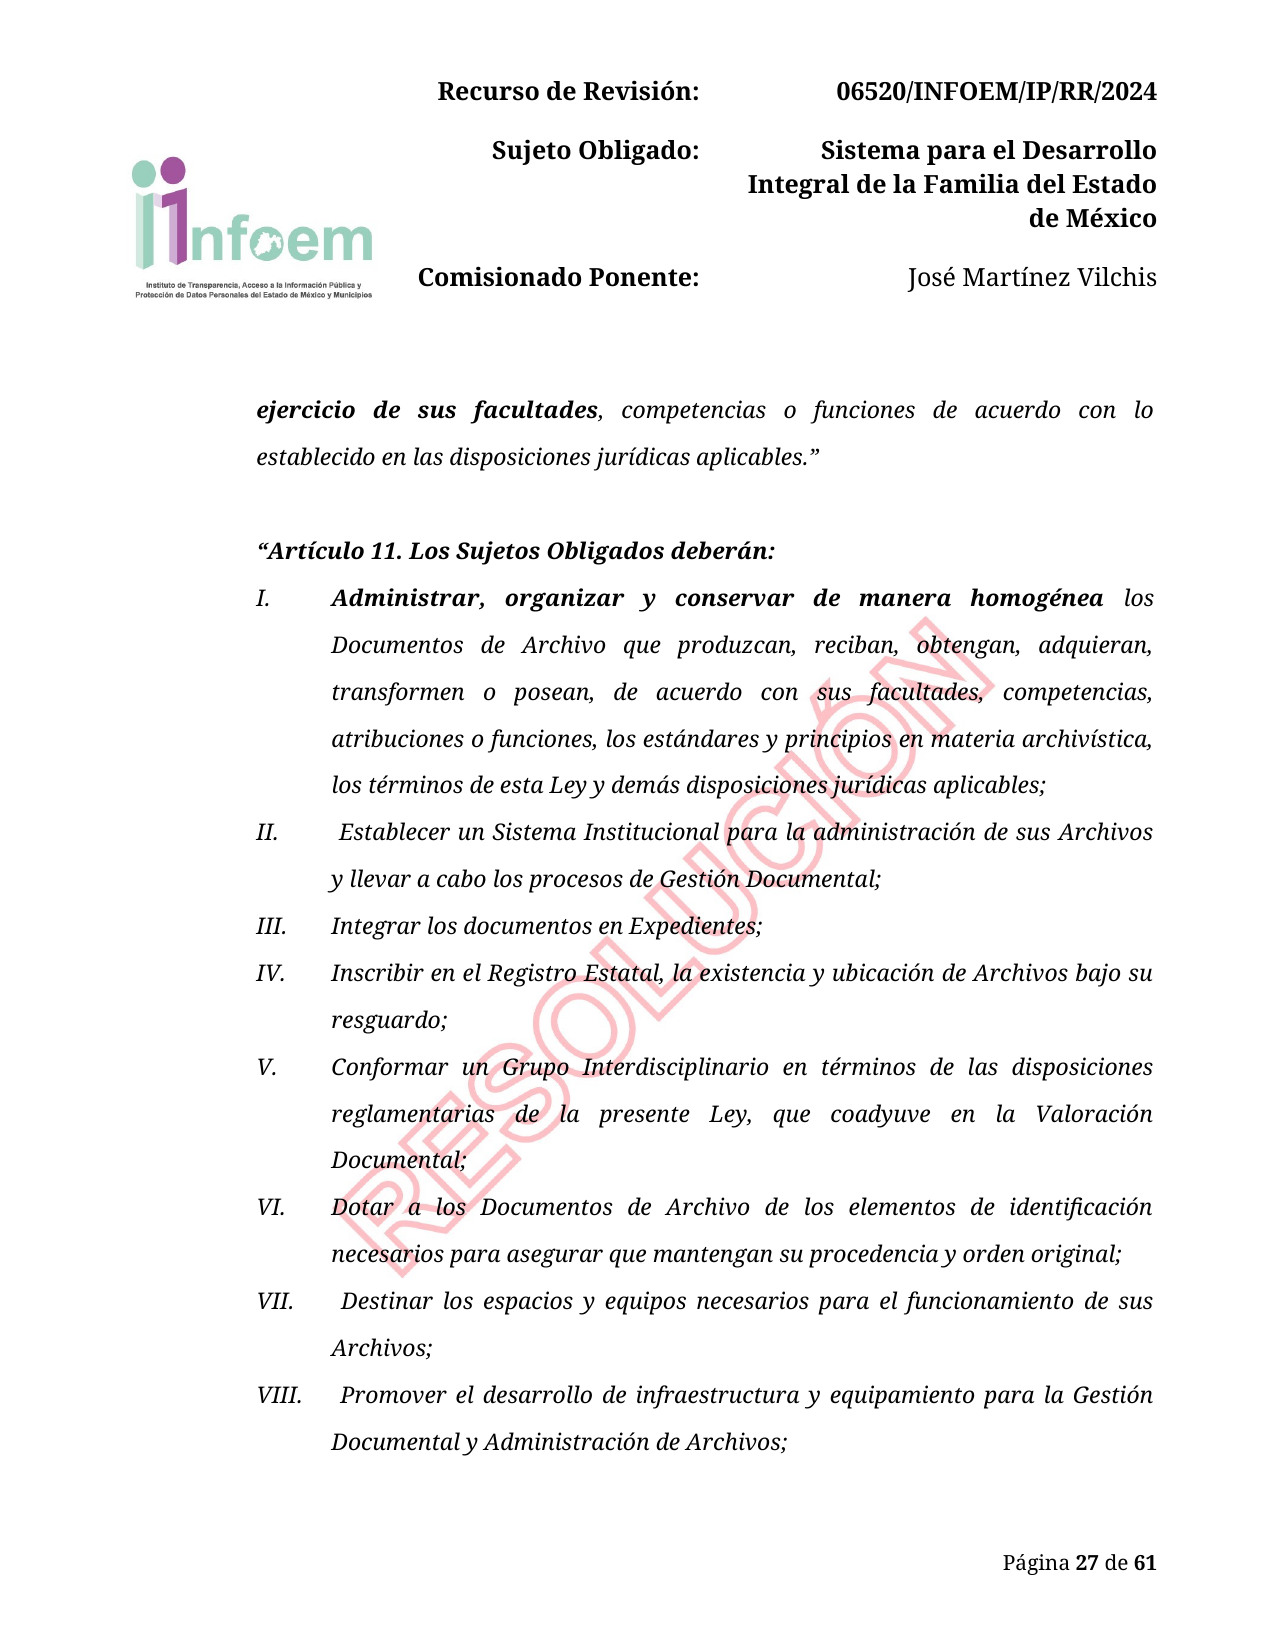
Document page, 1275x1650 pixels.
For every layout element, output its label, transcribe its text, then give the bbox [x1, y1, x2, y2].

list Establecer un Sistema Institucional para la administración de sus Archivos y llevar a cabo los procesos de Gestión Documental; [256, 816, 1157, 894]
list Integrar los documentos en Expedientes; [256, 910, 1157, 941]
list Dotar a los Documentos de Archivo de los elementos de identificación necesarios para asegurar que mantengan su procedencia y orden original; [256, 1191, 1157, 1269]
text “Artículo 11. Los Sujetos Obligados deberán: [182, 535, 1157, 566]
list Promover el desarrollo de infraestructura y equipamiento para la Gestión Documental y Administración de Archivos; [256, 1379, 1157, 1457]
list Inscribir en el Registro Estatal, la existencia y ubicación de Archivos bajo su resguardo; [256, 957, 1157, 1035]
picture [12, 96, 1275, 1650]
list Administrar, organizar y conservar de manera homogénea los Documentos de Archivo que produzcan, reciban, obtengan, adquieran, transformen o posean, de acuerdo con sus facultades, competencias, atribuciones o funciones, los estándares y principios en materia archivística, los términos de esta Ley y demás disposiciones jurídicas aplicables; [256, 582, 1157, 801]
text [256, 394, 1157, 473]
list Conformar un Grupo Interdisciplinario en términos de las disposiciones reglamentarias de la presente Ley, que coadyuve en la Valoración Documental; [256, 1051, 1157, 1176]
list Destinar los espacios y equipos necesarios para el funcionamiento de sus Archivos; [256, 1285, 1157, 1363]
